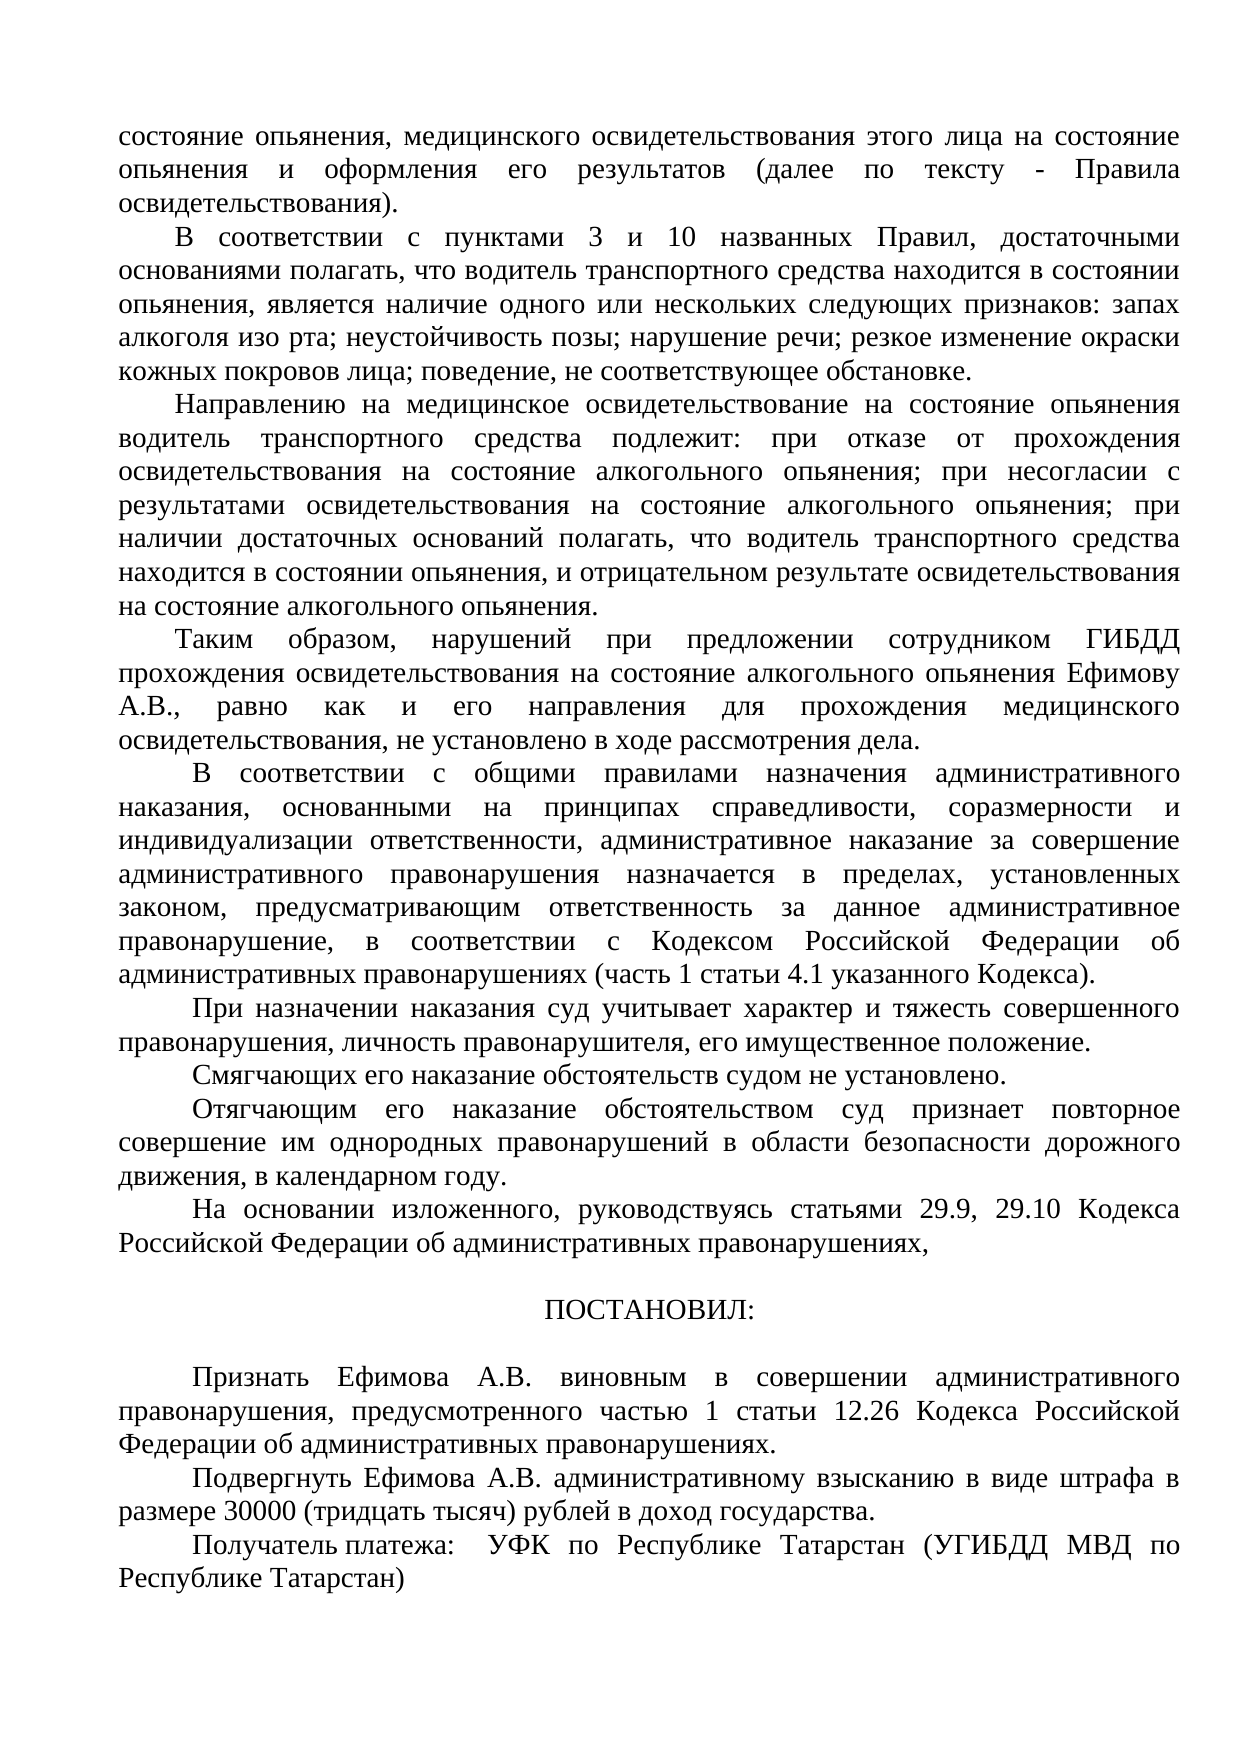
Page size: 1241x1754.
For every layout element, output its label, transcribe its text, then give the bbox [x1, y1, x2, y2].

text Признать Ефимова А.В. виновным в совершении административного правонарушения, предусмотренного частью 1 статьи 12.26 Кодекса Российской Федерации об административных правонарушениях. [118, 1359, 1181, 1460]
text Таким образом, нарушений при предложении сотрудником ГИБДД прохождения освидетельствования на состояние алкогольного опьянения Ефимову А.В., равно как и его направления для прохождения медицинского освидетельствования, не установлено в ходе рассмотрения дела. [118, 621, 1181, 755]
text В соответствии с общими правилами назначения административного наказания, основанными на принципах справедливости, соразмерности и индивидуализации ответственности, административное наказание за совершение административного правонарушения назначается в пределах, установленных законом, предусматривающим ответственность за данное административное правонарушение, в соответствии с Кодексом Российской Федерации об административных правонарушениях (часть 1 статьи 4.1 указанного Кодекса). [118, 755, 1181, 990]
text Отягчающим его наказание обстоятельством суд признает повторное совершение им однородных правонарушений в области безопасности дорожного движения, в календарном году. [118, 1091, 1181, 1191]
text Направлению на медицинское освидетельствование на состояние опьянения водитель транспортного средства подлежит: при отказе от прохождения освидетельствования на состояние алкогольного опьянения; при несогласии с результатами освидетельствования на состояние алкогольного опьянения; при наличии достаточных оснований полагать, что водитель транспортного средства находится в состоянии опьянения, и отрицательном результате освидетельствования на состояние алкогольного опьянения. [118, 386, 1181, 621]
text При назначении наказания суд учитывает характер и тяжесть совершенного правонарушения, личность правонарушителя, его имущественное положение. [118, 990, 1181, 1057]
text Смягчающих его наказание обстоятельств судом не установлено. [118, 1057, 1181, 1091]
text Получатель платежа: УФК по Республике Татарстан (УГИБДД МВД по Республике Татарстан) [118, 1527, 1181, 1594]
text ПОСТАНОВИЛ: [118, 1292, 1181, 1326]
text Подвергнуть Ефимова А.В. административному взысканию в виде штрафа в размере 30000 (тридцать тысяч) рублей в доход государства. [118, 1460, 1181, 1527]
text В соответствии с пунктами 3 и 10 названных Правил, достаточными основаниями полагать, что водитель транспортного средства находится в состоянии опьянения, является наличие одного или нескольких следующих признаков: запах алкоголя изо рта; неустойчивость позы; нарушение речи; резкое изменение окраски кожных покровов лица; поведение, не соответствующее обстановке. [118, 219, 1181, 386]
text На основании изложенного, руководствуясь статьями 29.9, 29.10 Кодекса Российской Федерации об административных правонарушениях, [118, 1191, 1181, 1258]
